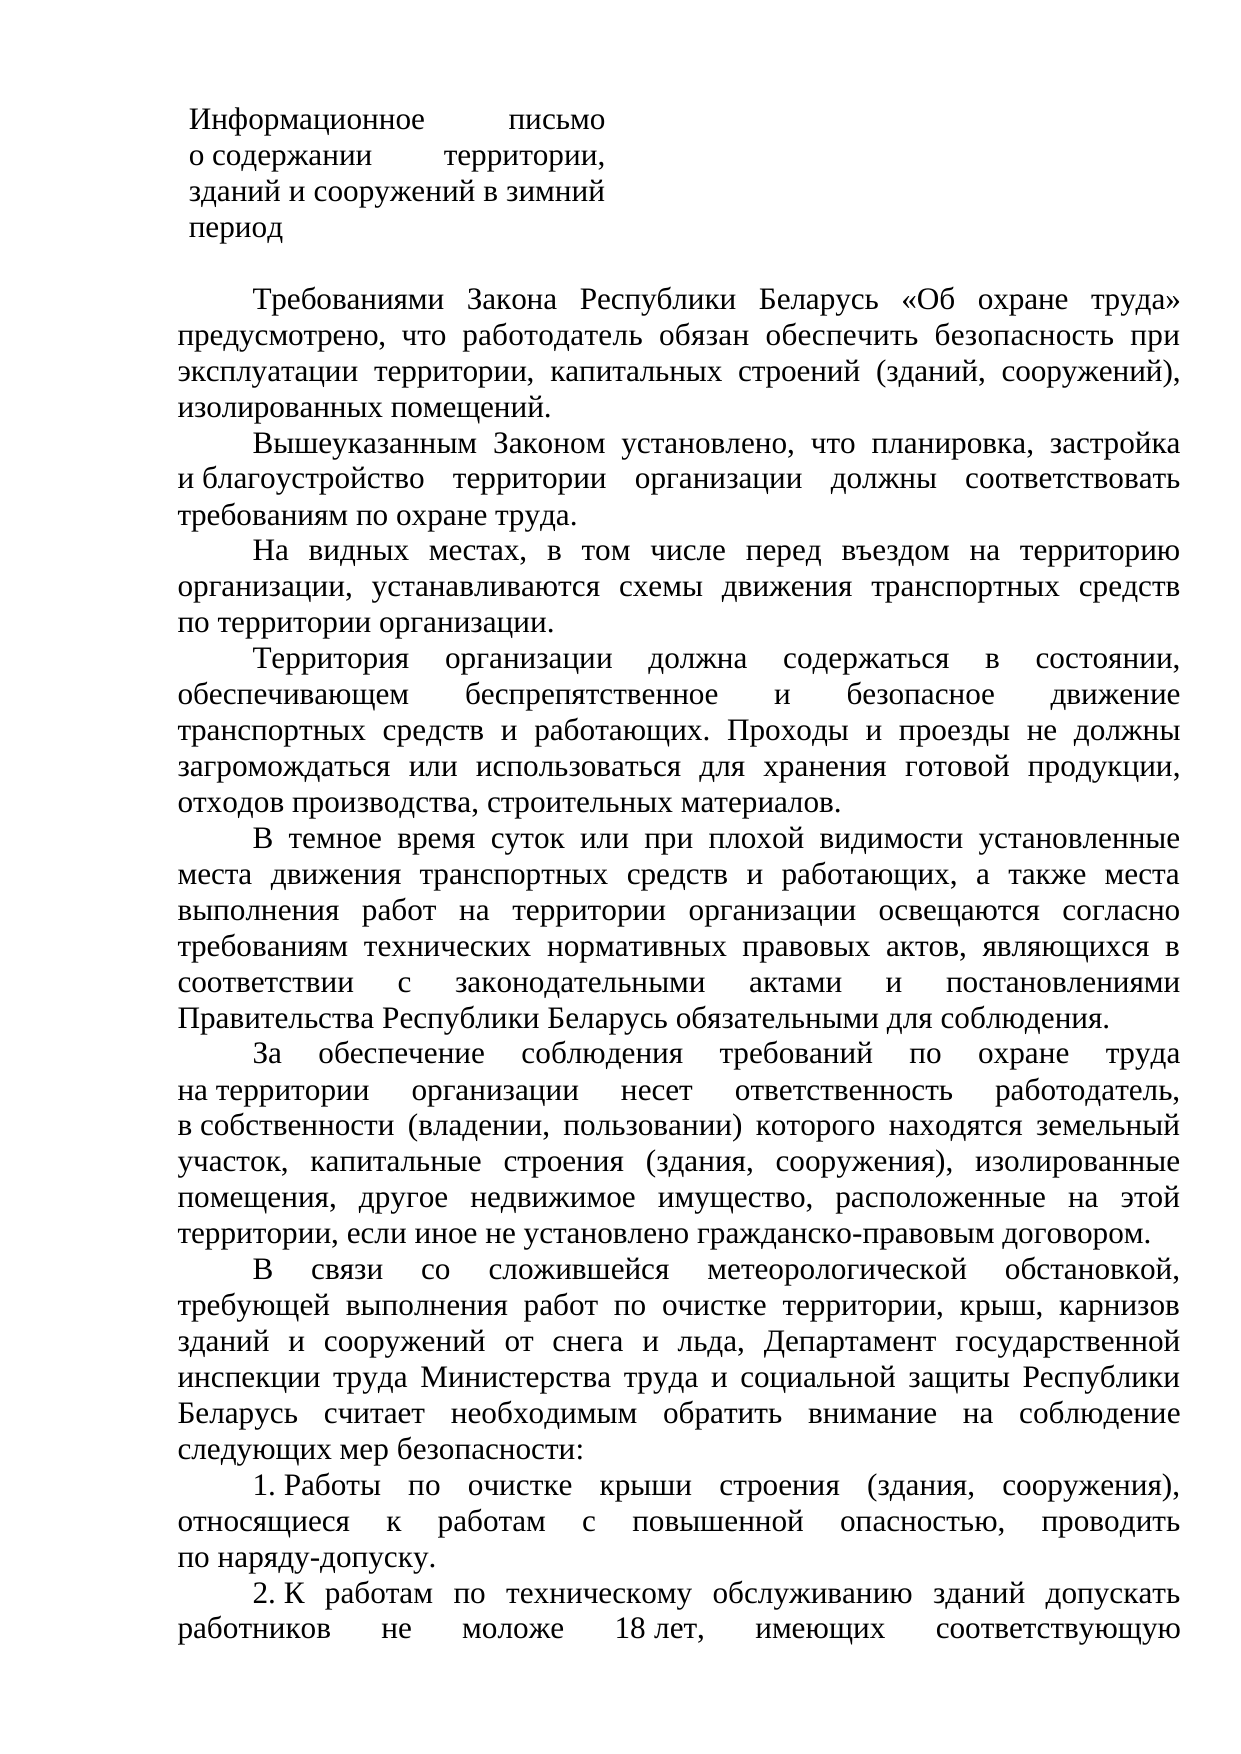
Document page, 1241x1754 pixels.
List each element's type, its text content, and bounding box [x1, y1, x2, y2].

text В темное время суток или при плохой видимости установленные места движения транспортных средств и работающих, а также места выполнения работ на территории организации освещаются согласно требованиям технических нормативных правовых актов, являющихся в соответствии с законодательными актами и постановлениями Правительства Республики Беларусь обязательными для соблюдения. [177, 819, 1181, 1035]
text За обеспечение соблюдения требований по охране труда на территории организации несет ответственность работодатель, в собственности (владении, пользовании) которого находятся земельный участок, капитальные строения (здания, сооружения), изолированные помещения, другое недвижимое имущество, расположенные на этой территории, если иное не установлено гражданско-правовым договором. [177, 1035, 1181, 1250]
text 1. Работы по очистке крыши строения (здания, сооружения), относящиеся к работам с повышенной опасностью, проводить по наряду-допуску. [177, 1466, 1181, 1574]
text Вышеуказанным Законом установлено, что планировка, застройка и благоустройство территории организации должны соответствовать требованиям по охране труда. [177, 424, 1181, 532]
table_header Информационное письмо о содержании территории, зданий и сооружений в зимний период [177, 100, 617, 244]
text Требованиями Закона Республики Беларусь «Об охране труда» предусмотрено, что работодатель обязан обеспечить безопасность при эксплуатации территории, капитальных строений (зданий, сооружений), изолированных помещений. [177, 280, 1181, 424]
text На видных местах, в том числе перед въездом на территорию организации, устанавливаются схемы движения транспортных средств по территории организации. [177, 532, 1181, 639]
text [177, 1574, 1181, 1646]
text Территория организации должна содержаться в состоянии, обеспечивающем беспрепятственное и безопасное движение транспортных средств и работающих. Проходы и проезды не должны загромождаться или использоваться для хранения готовой продукции, отходов производства, строительных материалов. [177, 639, 1181, 819]
text В связи со сложившейся метеорологической обстановкой, требующей выполнения работ по очистке территории, крыш, карнизов зданий и сооружений от снега и льда, Департамент государственной инспекции труда Министерства труда и социальной защиты Республики Беларусь считает необходимым обратить внимание на соблюдение следующих мер безопасности: [177, 1250, 1181, 1466]
